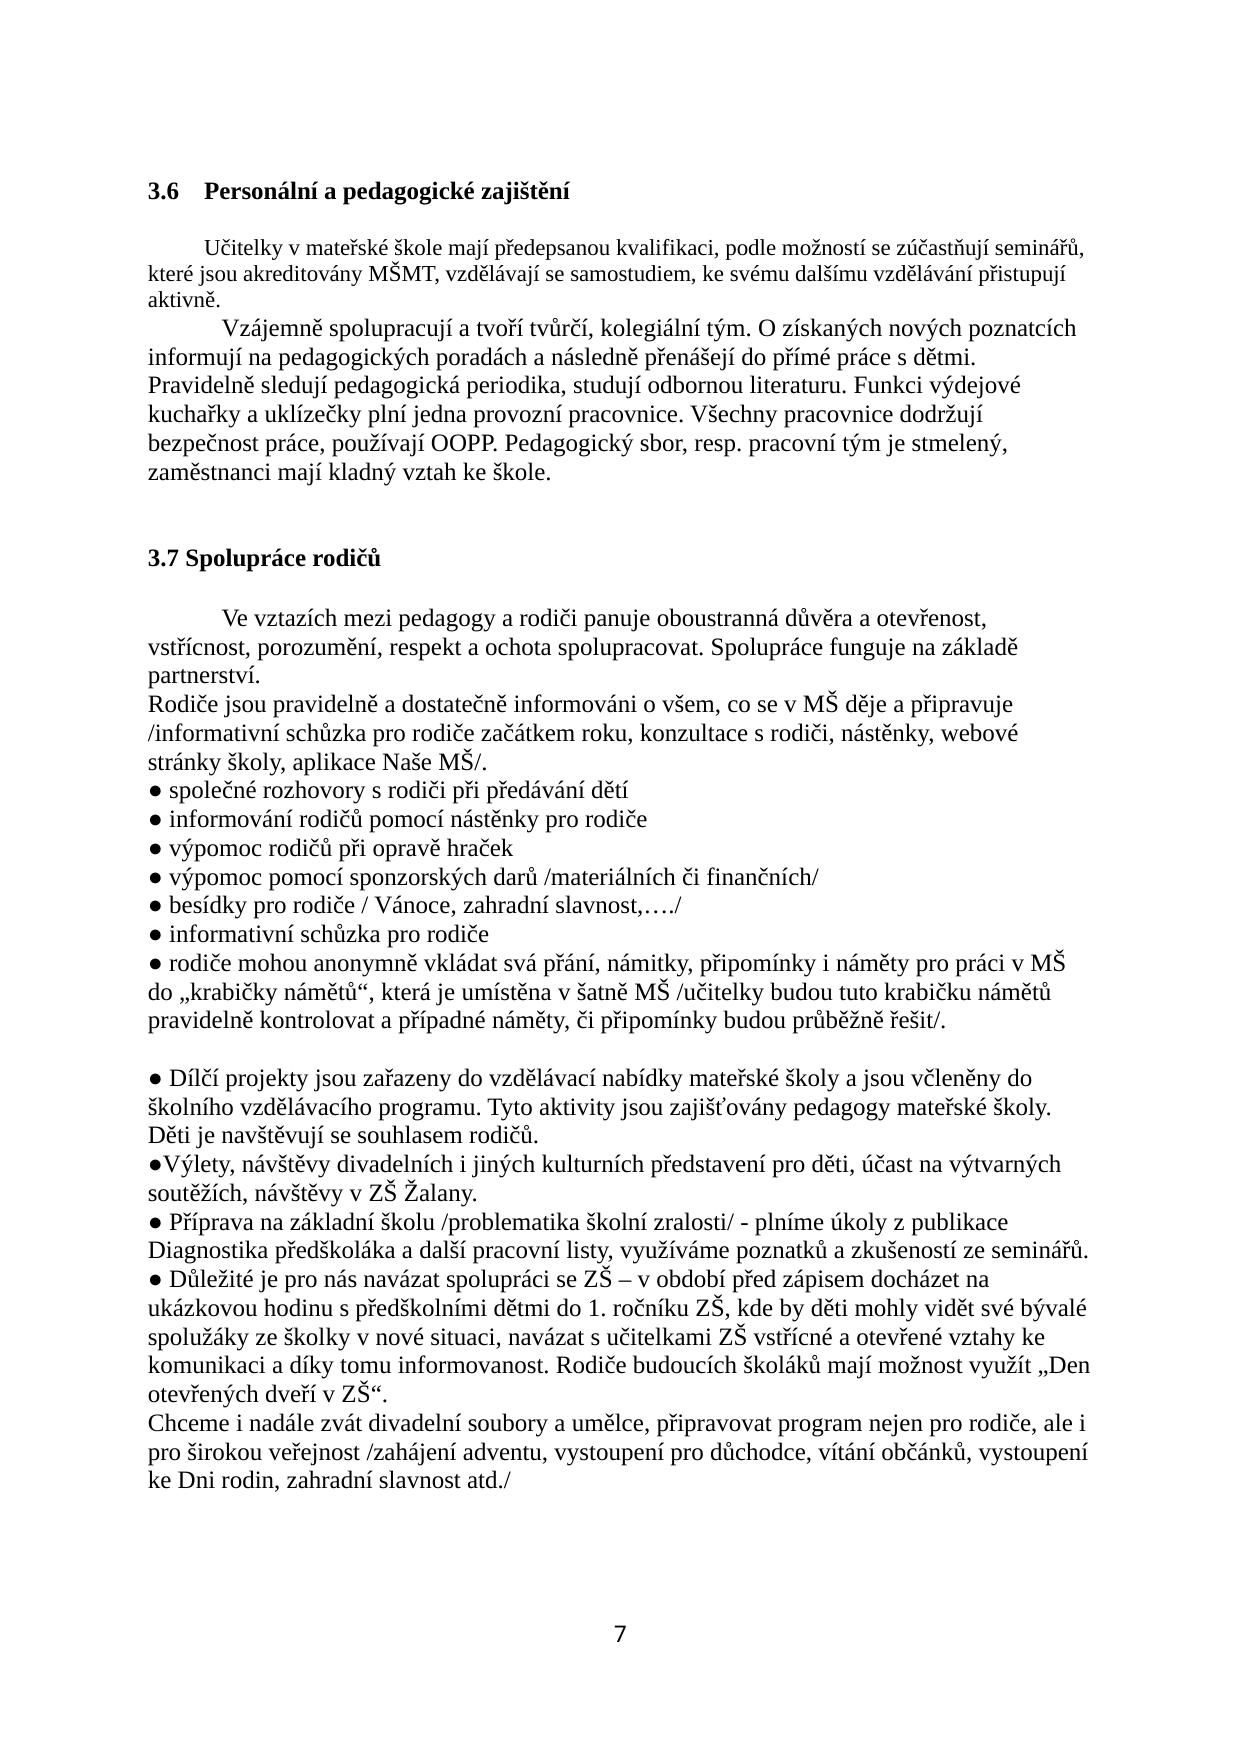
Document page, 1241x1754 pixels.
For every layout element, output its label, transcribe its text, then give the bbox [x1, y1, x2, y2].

text Rodiče jsou pravidelně a dostatečně informováni o všem, co se v MŠ děje a připravuje /informativní schůzka pro rodiče začátkem roku, konzultace s rodiči, nástěnky, webové stránky školy, aplikace Naše MŠ/. [148, 689, 1093, 775]
text ● informování rodičů pomocí nástěnky pro rodiče [148, 804, 1093, 833]
text ● rodiče mohou anonymně vkládat svá přání, námitky, připomínky i náměty pro práci v MŠ do „krabičky námětů“, která je umístěna v šatně MŠ /učitelky budou tuto krabičku námětů pravidelně kontrolovat a případné náměty, či připomínky budou průběžně řešit/. [148, 948, 1093, 1034]
text 3.7 Spolupráce rodičů [148, 543, 1093, 572]
text Ve vztazích mezi pedagogy a rodiči panuje oboustranná důvěra a otevřenost, vstřícnost, porozumění, respekt a ochota spolupracovat. Spolupráce funguje na základě partnerství. [148, 603, 1093, 689]
text ● informativní schůzka pro rodiče [148, 919, 1093, 948]
text ● Dílčí projekty jsou zařazeny do vzdělávací nabídky mateřské školy a jsou včleněny do školního vzdělávacího programu. Tyto aktivity jsou zajišťovány pedagogy mateřské školy. Děti je navštěvují se souhlasem rodičů. [148, 1063, 1093, 1149]
text ● Příprava na základní školu /problematika školní zralosti/ - plníme úkoly z publikace Diagnostika předškoláka a další pracovní listy, využíváme poznatků a zkušeností ze seminářů. [148, 1207, 1093, 1264]
text Učitelky v mateřské škole mají předepsanou kvalifikaci, podle možností se zúčastňují seminářů, které jsou akreditovány MŠMT, vzdělávají se samostudiem, ke svému dalšímu vzdělávání přistupují aktivně. [148, 234, 1093, 313]
text Chceme i nadále zvát divadelní soubory a umělce, připravovat program nejen pro rodiče, ale i pro širokou veřejnost /zahájení adventu, vystoupení pro důchodce, vítání občánků, vystoupení ke Dni rodin, zahradní slavnost atd./ [148, 1408, 1093, 1494]
text ● společné rozhovory s rodiči při předávání dětí [148, 775, 1093, 804]
text ● výpomoc pomocí sponzorských darů /materiálních či finančních/ [148, 862, 1093, 890]
text ●Výlety, návštěvy divadelních i jiných kulturních představení pro děti, účast na výtvarných soutěžích, návštěvy v ZŠ Žalany. [148, 1149, 1093, 1207]
text ● výpomoc rodičů při opravě hraček [148, 833, 1093, 862]
text ● besídky pro rodiče / Vánoce, zahradní slavnost,…./ [148, 890, 1093, 919]
text 3.6 Personální a pedagogické zajištění [148, 176, 1093, 205]
text Vzájemně spolupracují a tvoří tvůrčí, kolegiální tým. O získaných nových poznatcích informují na pedagogických poradách a následně přenášejí do přímé práce s dětmi. [148, 313, 1093, 370]
text Pravidelně sledují pedagogická periodika, studují odbornou literaturu. Funkci výdejové kuchařky a uklízečky plní jedna provozní pracovnice. Všechny pracovnice dodržují bezpečnost práce, používají OOPP. Pedagogický sbor, resp. pracovní tým je stmelený, zaměstnanci mají kladný vztah ke škole. [148, 370, 1093, 485]
text ● Důležité je pro nás navázat spolupráci se ZŠ – v období před zápisem docházet na ukázkovou hodinu s předškolními dětmi do 1. ročníku ZŠ, kde by děti mohly vidět své bývalé spolužáky ze školky v nové situaci, navázat s učitelkami ZŠ vstřícné a otevřené vztahy ke komunikaci a díky tomu informovanost. Rodiče budoucích školáků mají možnost využít „Den otevřených dveří v ZŠ“. [148, 1264, 1093, 1408]
